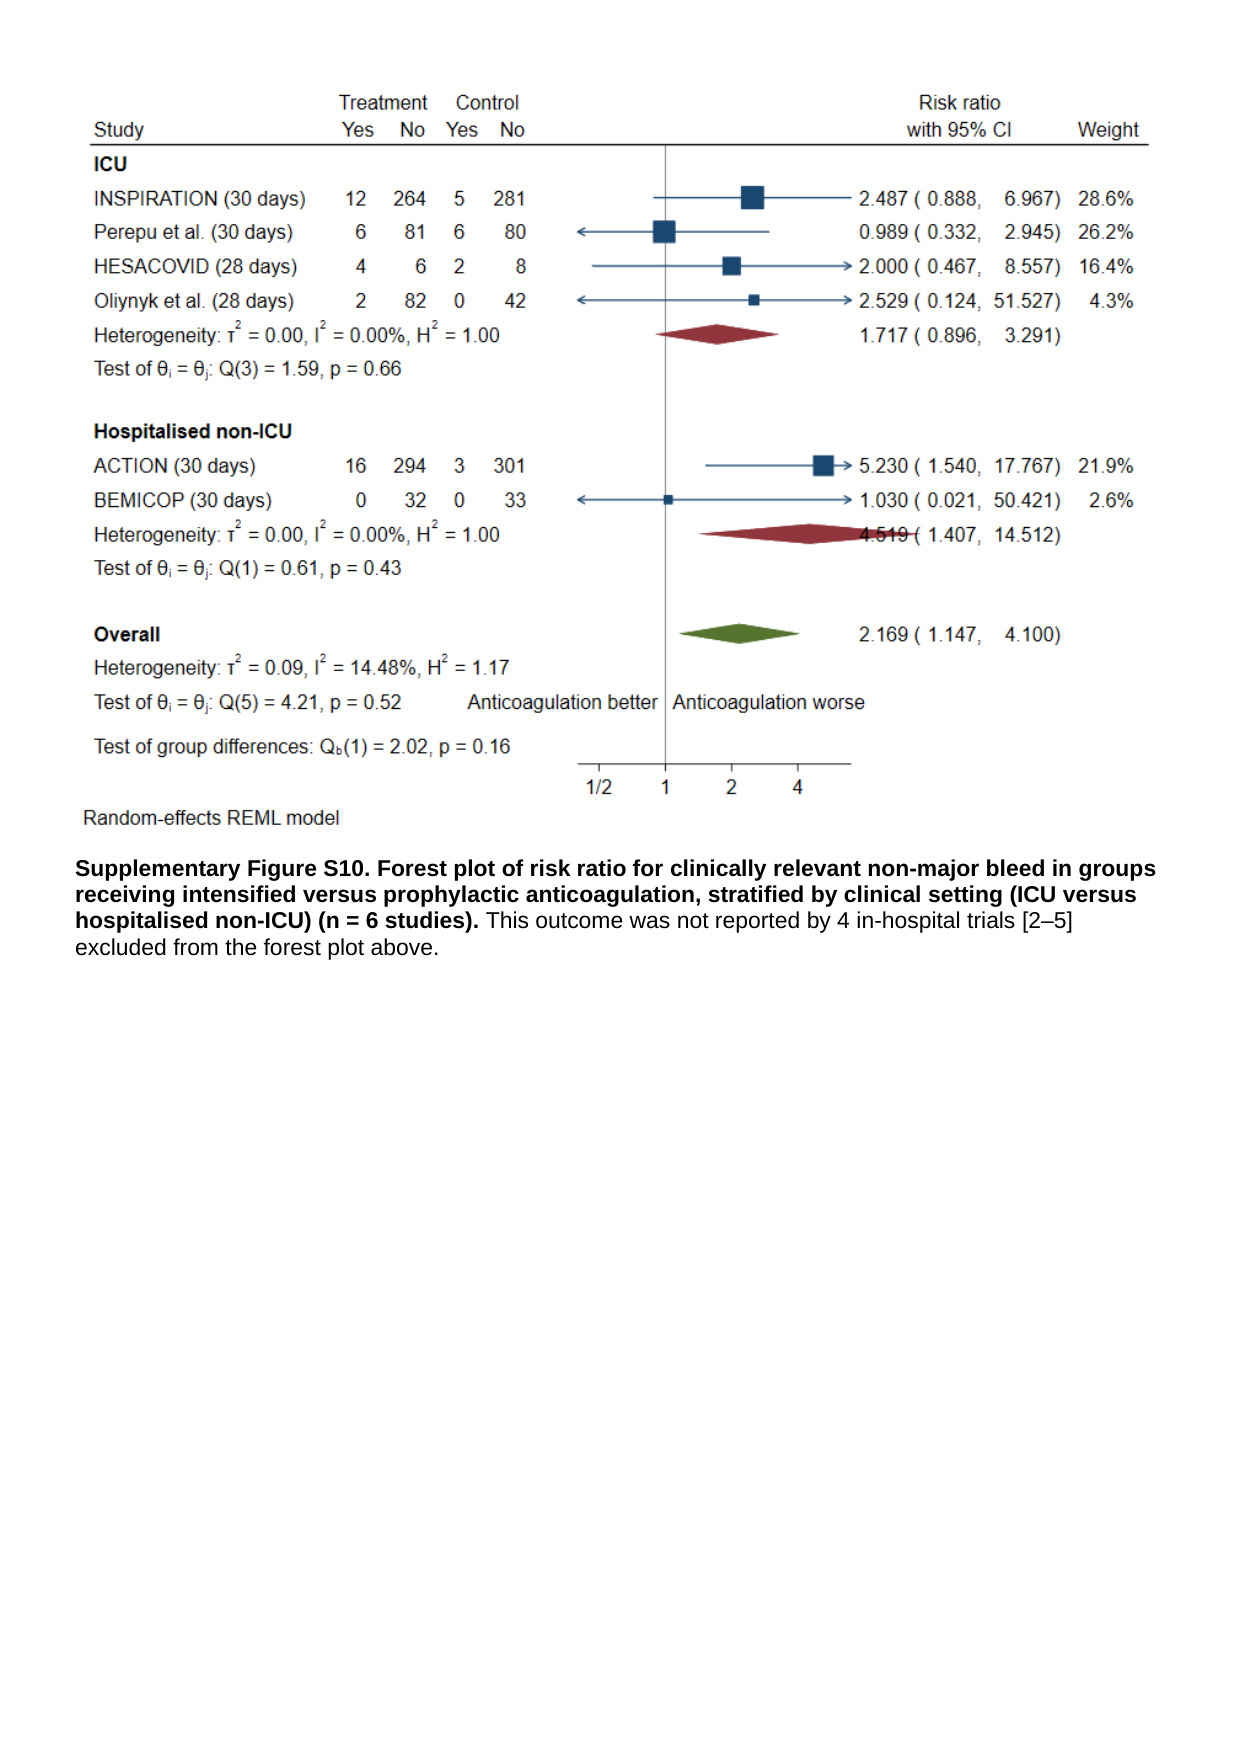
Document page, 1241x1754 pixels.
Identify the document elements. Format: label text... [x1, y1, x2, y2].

text Supplementary Figure S10. Forest plot of risk ratio for clinically relevant non-major bleed in groups receiving intensified versus prophylactic anticoagulation, stratified by clinical setting (ICU versus hospitalised non-ICU) (n = 6 studies). This outcome was not reported by 4 in-hospital trials [2–5] excluded from the forest plot above. [75, 855, 1165, 960]
picture [75, 75, 1164, 836]
